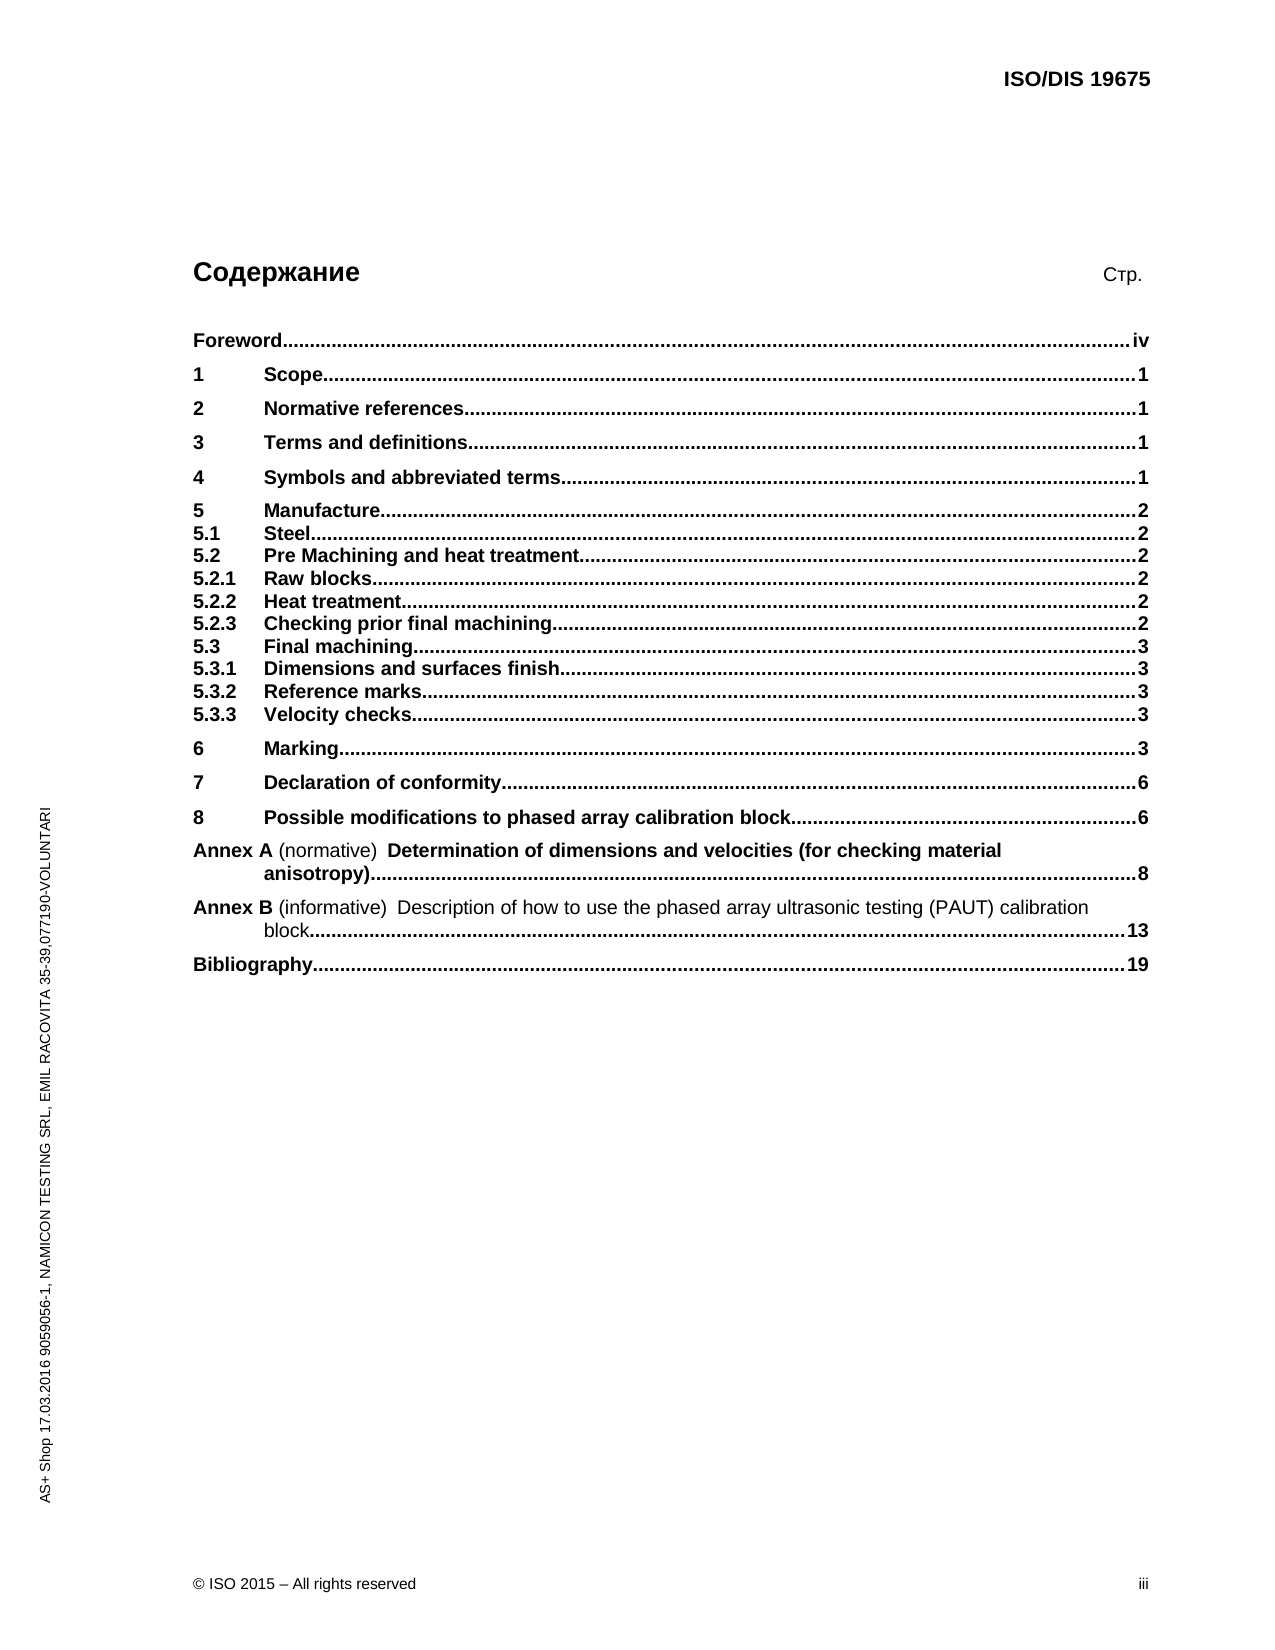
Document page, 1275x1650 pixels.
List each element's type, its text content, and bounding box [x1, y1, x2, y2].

text Содержание Стр. [193, 256, 1160, 287]
text © ISO 2015 – All rights reserved iii [193, 1575, 1160, 1593]
